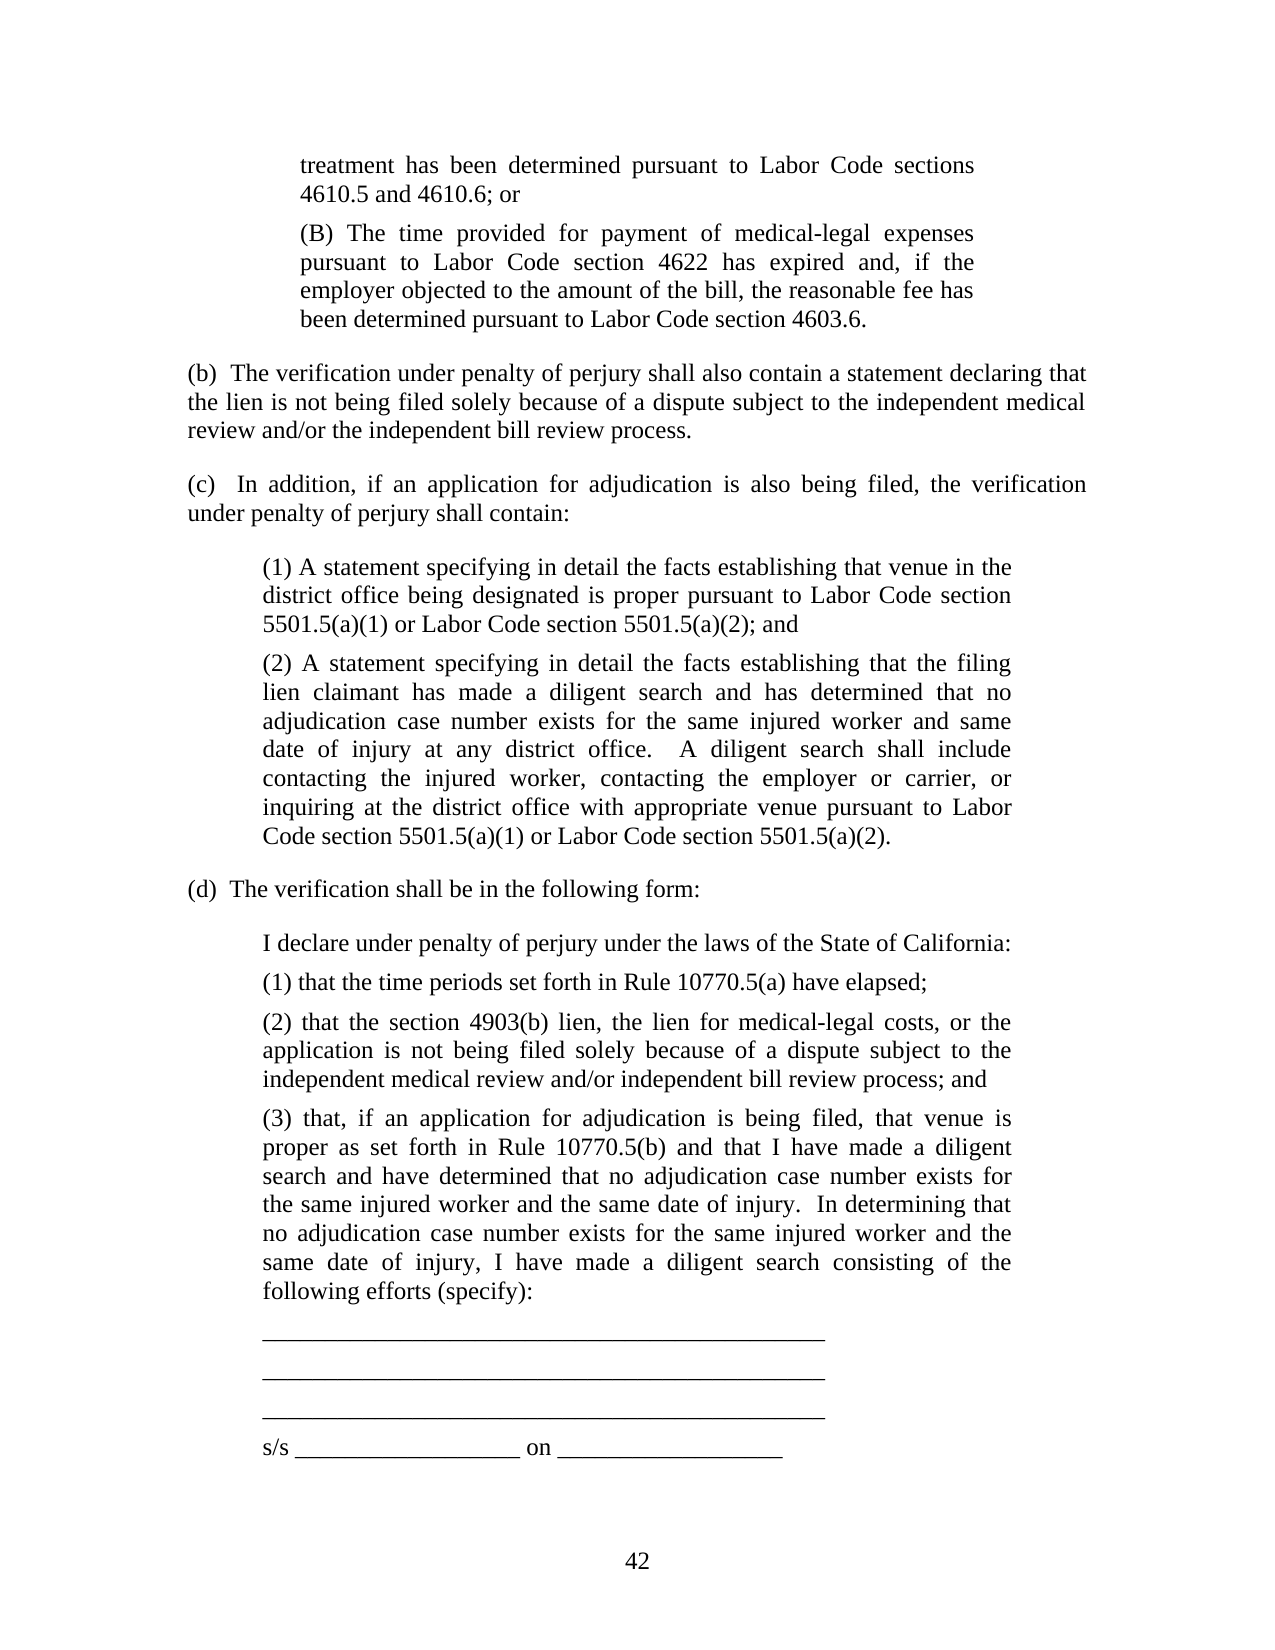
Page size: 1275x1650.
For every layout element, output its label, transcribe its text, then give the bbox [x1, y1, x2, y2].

text (1) that the time periods set forth in Rule 10770.5(a) have elapsed; [262, 967, 1012, 996]
text I declare under penalty of perjury under the laws of the State of California: [262, 928, 1012, 957]
text _____________________________________________ [262, 1393, 1012, 1422]
text _____________________________________________ [262, 1354, 1012, 1383]
text (1) A statement specifying in detail the facts establishing that venue in the district office being designated is proper pursuant to Labor Code section 5501.5(a)(1) or Labor Code section 5501.5(a)(2); and [262, 552, 1012, 638]
text (2) A statement specifying in detail the facts establishing that the filing lien claimant has made a diligent search and has determined that no adjudication case number exists for the same injured worker and same date of injury at any district office. A diligent search shall include contacting the injured worker, contacting the employer or carrier, or inquiring at the district office with appropriate venue pursuant to Labor Code section 5501.5(a)(1) or Labor Code section 5501.5(a)(2). [262, 648, 1012, 849]
text (3) that, if an application for adjudication is being filed, that venue is proper as set forth in Rule 10770.5(b) and that I have made a diligent search and have determined that no adjudication case number exists for the same injured worker and the same date of injury. In determining that no adjudication case number exists for the same injured worker and the same date of injury, I have made a diligent search consisting of the following efforts (specify): [262, 1103, 1012, 1304]
text _____________________________________________ [262, 1315, 1012, 1344]
text (2) that the section 4903(b) lien, the lien for medical-legal costs, or the application is not being filed solely because of a dispute subject to the independent medical review and/or independent bill review process; and [262, 1007, 1012, 1093]
text (c) In addition, if an application for adjudication is also being filed, the verification under penalty of perjury shall contain: [187, 469, 1087, 527]
text s/s __________________ on __________________ [262, 1432, 1012, 1461]
text (B) The time provided for payment of medical-legal expenses pursuant to Labor Code section 4622 has expired and, if the employer objected to the amount of the bill, the reasonable fee has been determined pursuant to Labor Code section 4603.6. [300, 218, 975, 333]
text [300, 150, 975, 207]
text (d) The verification shall be in the following form: [187, 874, 1087, 903]
text (b) The verification under penalty of perjury shall also contain a statement declaring that the lien is not being filed solely because of a dispute subject to the independent medical review and/or the independent bill review process. [187, 358, 1087, 444]
